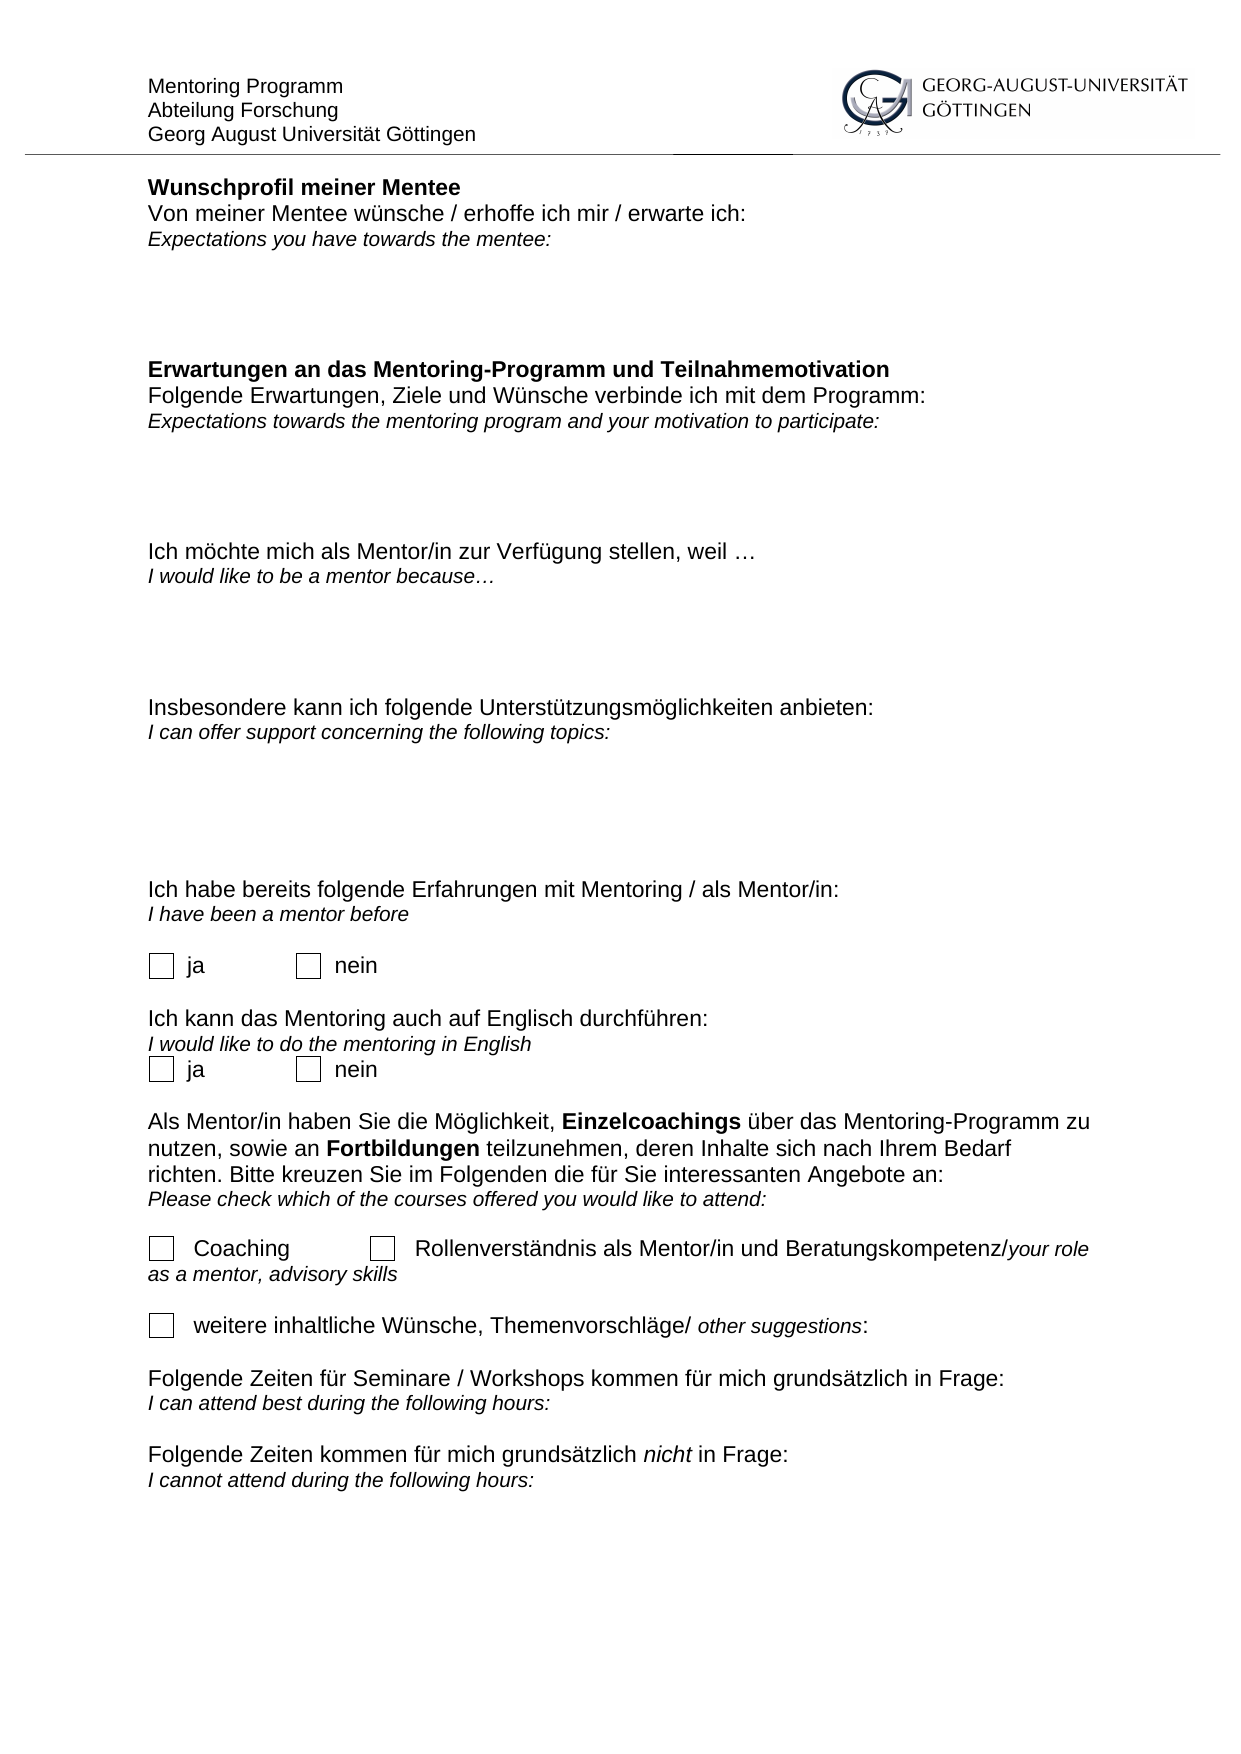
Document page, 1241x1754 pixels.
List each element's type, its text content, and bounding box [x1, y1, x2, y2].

text ja nein [150, 1057, 173, 1081]
text I can offer support concerning the following topics: [148, 720, 1093, 744]
text I have been a mentor before [148, 902, 1093, 926]
picture [832, 68, 1195, 139]
text ja nein [148, 952, 1093, 979]
text I can attend best during the following hours: [148, 1391, 1093, 1415]
text Wunschprofil meiner Mentee [148, 174, 1093, 200]
text Please check which of the courses offered you would like to attend: [148, 1187, 1093, 1211]
text Folgende Erwartungen, Ziele und Wünsche verbinde ich mit dem Programm: [148, 382, 1093, 409]
text weitere inhaltliche Wünsche, Themenvorschläge/ other suggestions: [148, 1312, 1093, 1338]
text Ich habe bereits folgende Erfahrungen mit Mentoring / als Mentor/in: [148, 876, 1093, 902]
text ja nein [174, 1056, 296, 1082]
text Expectations you have towards the mentee: [148, 227, 1093, 251]
text I would like to do the mentoring in English [148, 1032, 1093, 1056]
text Expectations towards the mentoring program and your motivation to participate: [148, 409, 1093, 433]
text Erwartungen an das Mentoring-Programm und Teilnahmemotivation [148, 356, 1093, 382]
text I cannot attend during the following hours: [148, 1468, 1093, 1492]
text ja nein [321, 1056, 1093, 1082]
text Coaching Rollenverständnis als Mentor/in und Beratungskompetenz/your role as a mentor, advisory skills [148, 1235, 1093, 1286]
text Insbesondere kann ich folgende Unterstützungsmöglichkeiten anbieten: [148, 694, 1093, 720]
text ja nein [297, 1057, 320, 1081]
text Als Mentor/in haben Sie die Möglichkeit, Einzelcoachings über das Mentoring-Programm zu nutzen, sowie an Fortbildungen teilzunehmen, deren Inhalte sich nach Ihrem Bedarf richten. Bitte kreuzen Sie im Folgenden die für Sie interessanten Angebote an: [148, 1108, 1093, 1187]
text I would like to be a mentor because… [148, 564, 1093, 588]
text Von meiner Mentee wünsche / erhoffe ich mir / erwarte ich: [148, 200, 1093, 227]
text Folgende Zeiten kommen für mich grundsätzlich nicht in Frage: [148, 1441, 1093, 1468]
text Ich möchte mich als Mentor/in zur Verfügung stellen, weil … [148, 538, 1093, 564]
text Folgende Zeiten für Seminare / Workshops kommen für mich grundsätzlich in Frage: [148, 1364, 1093, 1391]
text Ich kann das Mentoring auch auf Englisch durchführen: [148, 1005, 1093, 1032]
